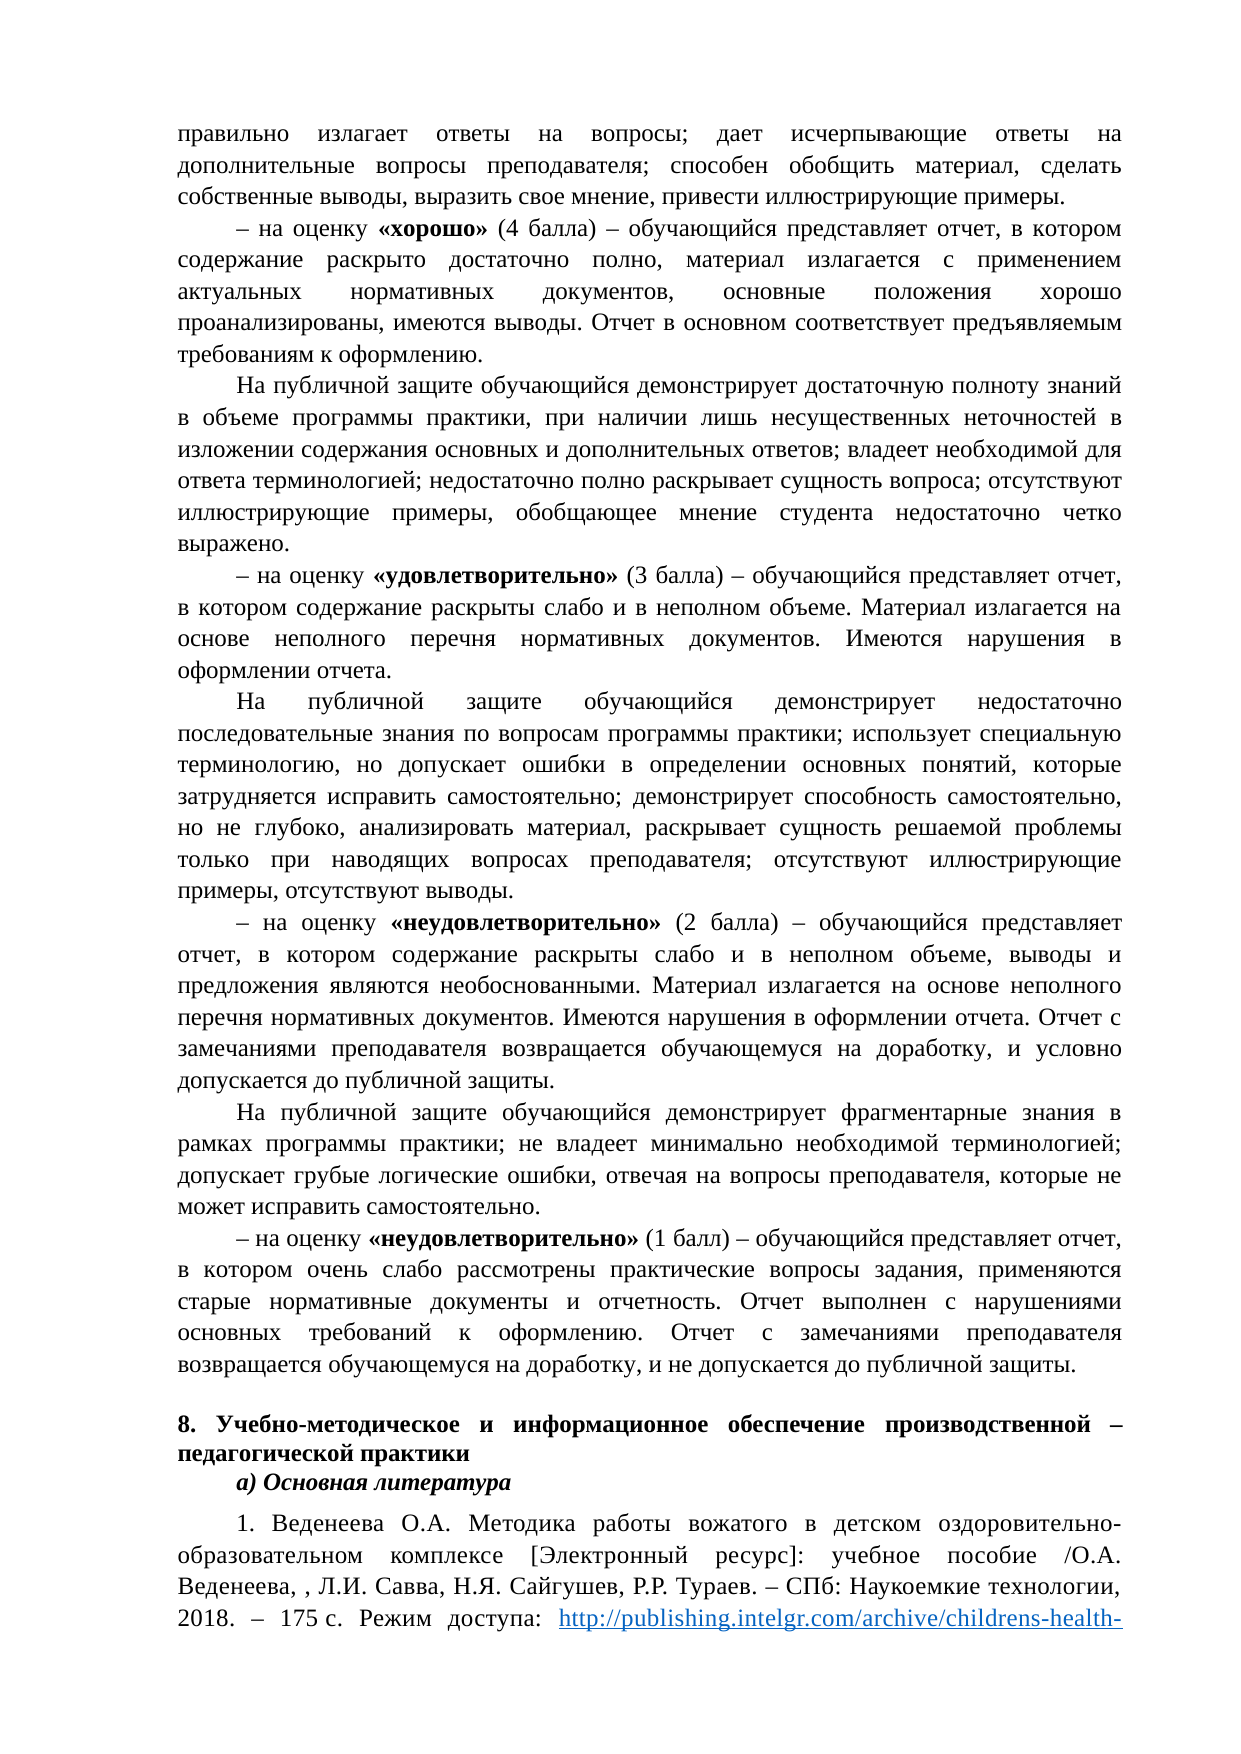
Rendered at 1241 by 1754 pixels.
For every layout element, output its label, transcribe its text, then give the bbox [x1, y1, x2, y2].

text – на оценку «неудовлетворительно» (2 балла) – обучающийся представляет отчет, в котором содержание раскрыты слабо и в неполном объеме, выводы и предложения являются необоснованными. Материал излагается на основе неполного перечня нормативных документов. Имеются нарушения в оформлении отчета. Отчет с замечаниями преподавателя возвращается обучающемуся на доработку, и условно допускается до публичной защиты. [177, 907, 1122, 1094]
text На публичной защите обучающийся демонстрирует недостаточно последовательные знания по вопросам программы практики; использует специальную терминологию, но допускает ошибки в определении основных понятий, которые затрудняется исправить самостоятельно; демонстрирует способность самостоятельно, но не глубоко, анализировать материал, раскрывает сущность решаемой проблемы только при наводящих вопросах преподавателя; отсутствуют иллюстрирующие примеры, отсутствуют выводы. [177, 686, 1122, 904]
text 8. Учебно-методическое и информационное обеспечение производственной – педагогической практики [177, 1409, 1122, 1467]
text а) Основная литература [177, 1467, 1122, 1496]
text – на оценку «хорошо» (4 балла) – обучающийся представляет отчет, в котором содержание раскрыто достаточно полно, материал излагается с применением актуальных нормативных документов, основные положения хорошо проанализированы, имеются выводы. Отчет в основном соответствует предъявляемым требованиям к оформлению. [177, 213, 1122, 368]
text На публичной защите обучающийся демонстрирует достаточную полноту знаний в объеме программы практики, при наличии лишь несущественных неточностей в изложении содержания основных и дополнительных ответов; владеет необходимой для ответа терминологией; недостаточно полно раскрывает сущность вопроса; отсутствуют иллюстрирующие примеры, обобщающее мнение студента недостаточно четко выражено. [177, 371, 1122, 557]
text – на оценку «удовлетворительно» (3 балла) – обучающийся представляет отчет, в котором содержание раскрыты слабо и в неполном объеме. Материал излагается на основе неполного перечня нормативных документов. Имеются нарушения в оформлении отчета. [177, 560, 1122, 683]
text – на оценку «неудовлетворительно» (1 балл) – обучающийся представляет отчет, в котором очень слабо рассмотрены практические вопросы задания, применяются старые нормативные документы и отчетность. Отчет выполнен с нарушениями основных требований к оформлению. Отчет с замечаниями преподавателя возвращается обучающемуся на доработку, и не допускается до публичной защиты. [177, 1223, 1122, 1378]
text На публичной защите обучающийся демонстрирует фрагментарные знания в рамках программы практики; не владеет минимально необходимой терминологией; допускает грубые логические ошибки, отвечая на вопросы преподавателя, которые не может исправить самостоятельно. [177, 1097, 1122, 1220]
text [177, 118, 1122, 210]
